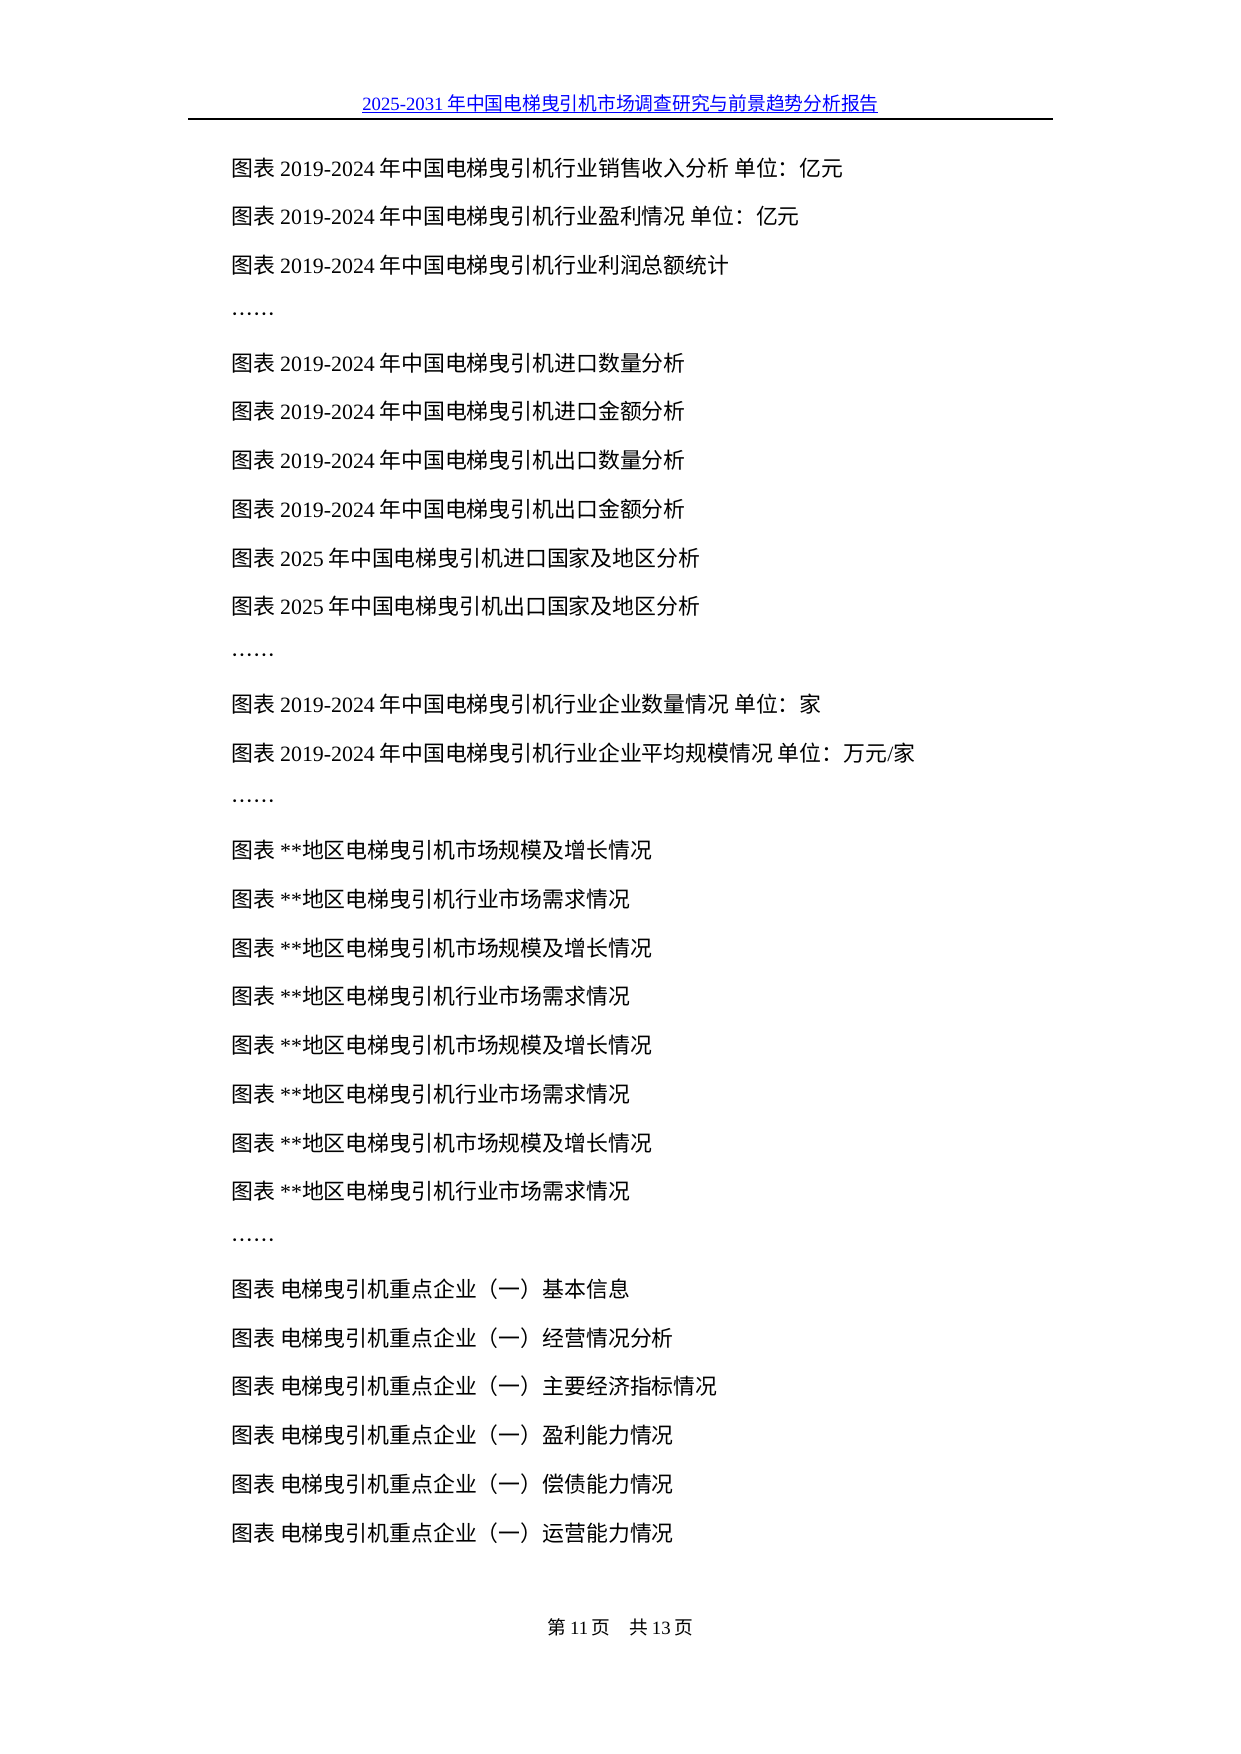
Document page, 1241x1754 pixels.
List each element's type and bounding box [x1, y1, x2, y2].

text [187, 150, 1053, 1548]
